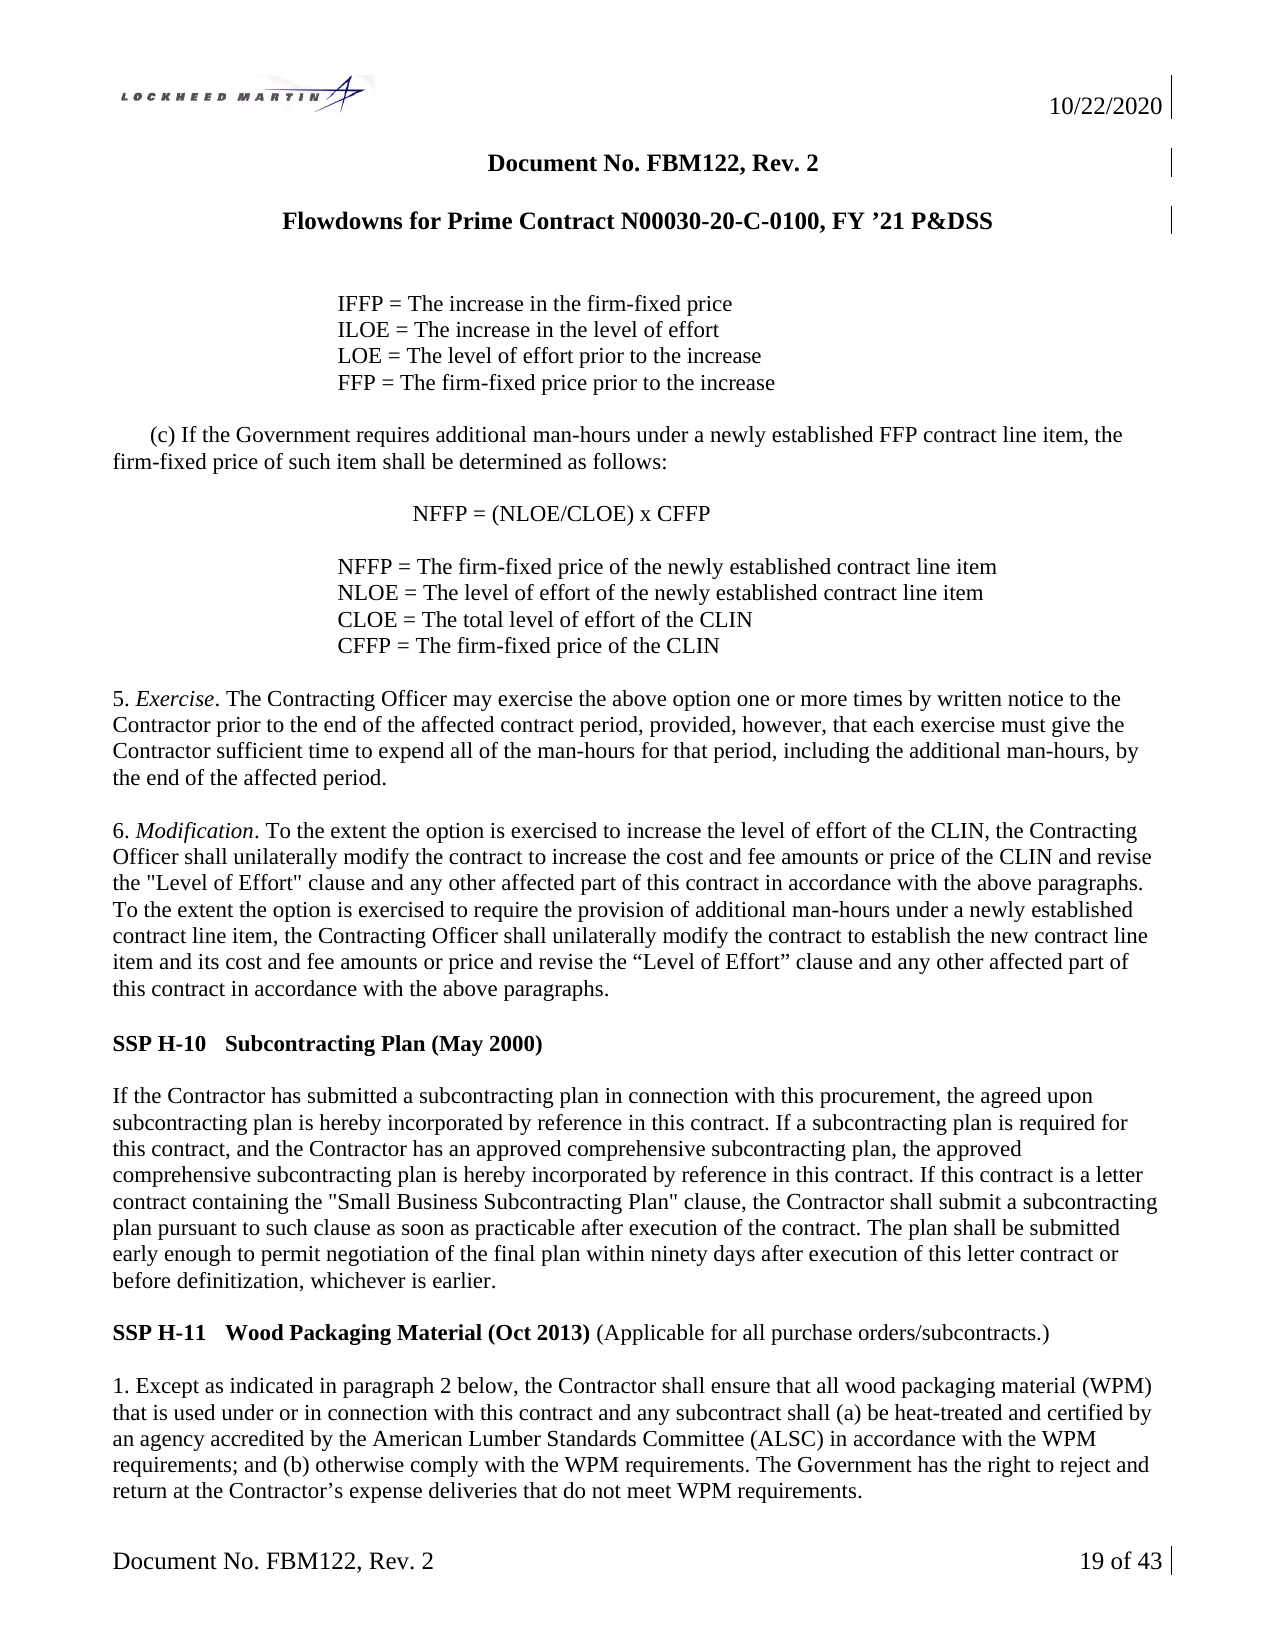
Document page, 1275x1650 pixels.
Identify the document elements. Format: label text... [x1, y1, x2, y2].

text 1. Except as indicated in paragraph 2 below, the Contractor shall ensure that all wood packaging material (WPM) that is used under or in connection with this contract and any subcontract shall (a) be heat-treated and certified by an agency accredited by the American Lumber Standards Committee (ALSC) in accordance with the WPM requirements; and (b) otherwise comply with the WPM requirements. The Government has the right to reject and return at the Contractor’s expense deliveries that do not meet WPM requirements. [112, 1372, 1162, 1504]
picture [112, 75, 375, 114]
text If the Contractor has submitted a subcontracting plan in connection with this procurement, the agreed upon subcontracting plan is hereby incorporated by reference in this contract. If a subcontracting plan is required for this contract, and the Contractor has an approved comprehensive subcontracting plan, the approved comprehensive subcontracting plan is hereby incorporated by reference in this contract. If this contract is a letter contract containing the "Small Business Subcontracting Plan" clause, the Contractor shall submit a subcontracting plan pursuant to such clause as soon as practicable after execution of the contract. The plan shall be submitted early enough to permit negotiation of the final plan within ninety days after execution of this letter contract or before definitization, whichever is earlier. [112, 1082, 1162, 1293]
text SSP H-11 Wood Packaging Material (Oct 2013) (Applicable for all purchase orders/subcontracts.) [112, 1319, 1162, 1346]
text ILOE = The increase in the level of effort [262, 316, 1162, 342]
text SSP H-10 Subcontracting Plan (May 2000) [112, 1029, 1162, 1056]
text (c) If the Government requires additional man-hours under a newly established FFP contract line item, the firm-fixed price of such item shall be determined as follows: [112, 421, 1162, 474]
text NFFP = The firm-fixed price of the newly established contract line item [262, 553, 1162, 579]
text CFFP = The firm-fixed price of the CLIN [262, 632, 1162, 658]
text FFP = The firm-fixed price prior to the increase [262, 369, 1162, 395]
text NLOE = The level of effort of the newly established contract line item [262, 579, 1162, 606]
text NFFP = (NLOE/CLOE) x CFFP [337, 500, 1162, 527]
text CLOE = The total level of effort of the CLIN [262, 606, 1162, 632]
text 5. Exercise. The Contracting Officer may exercise the above option one or more times by written notice to the Contractor prior to the end of the affected contract period, provided, however, that each exercise must give the Contractor sufficient time to expend all of the man-hours for that period, including the additional man-hours, by the end of the affected period. [112, 685, 1162, 790]
text LOE = The level of effort prior to the increase [262, 342, 1162, 369]
text IFFP = The increase in the firm-fixed price [262, 289, 1162, 316]
text 6. Modification. To the extent the option is exercised to increase the level of effort of the CLIN, the Contracting Officer shall unilaterally modify the contract to increase the cost and fee amounts or price of the CLIN and revise the "Level of Effort" clause and any other affected part of this contract in accordance with the above paragraphs. To the extent the option is exercised to require the provision of additional man-hours under a newly established contract line item, the Contracting Officer shall unilaterally modify the contract to establish the new contract line item and its cost and fee amounts or price and revise the “Level of Effort” clause and any other affected part of this contract in accordance with the above paragraphs. [112, 817, 1162, 1001]
